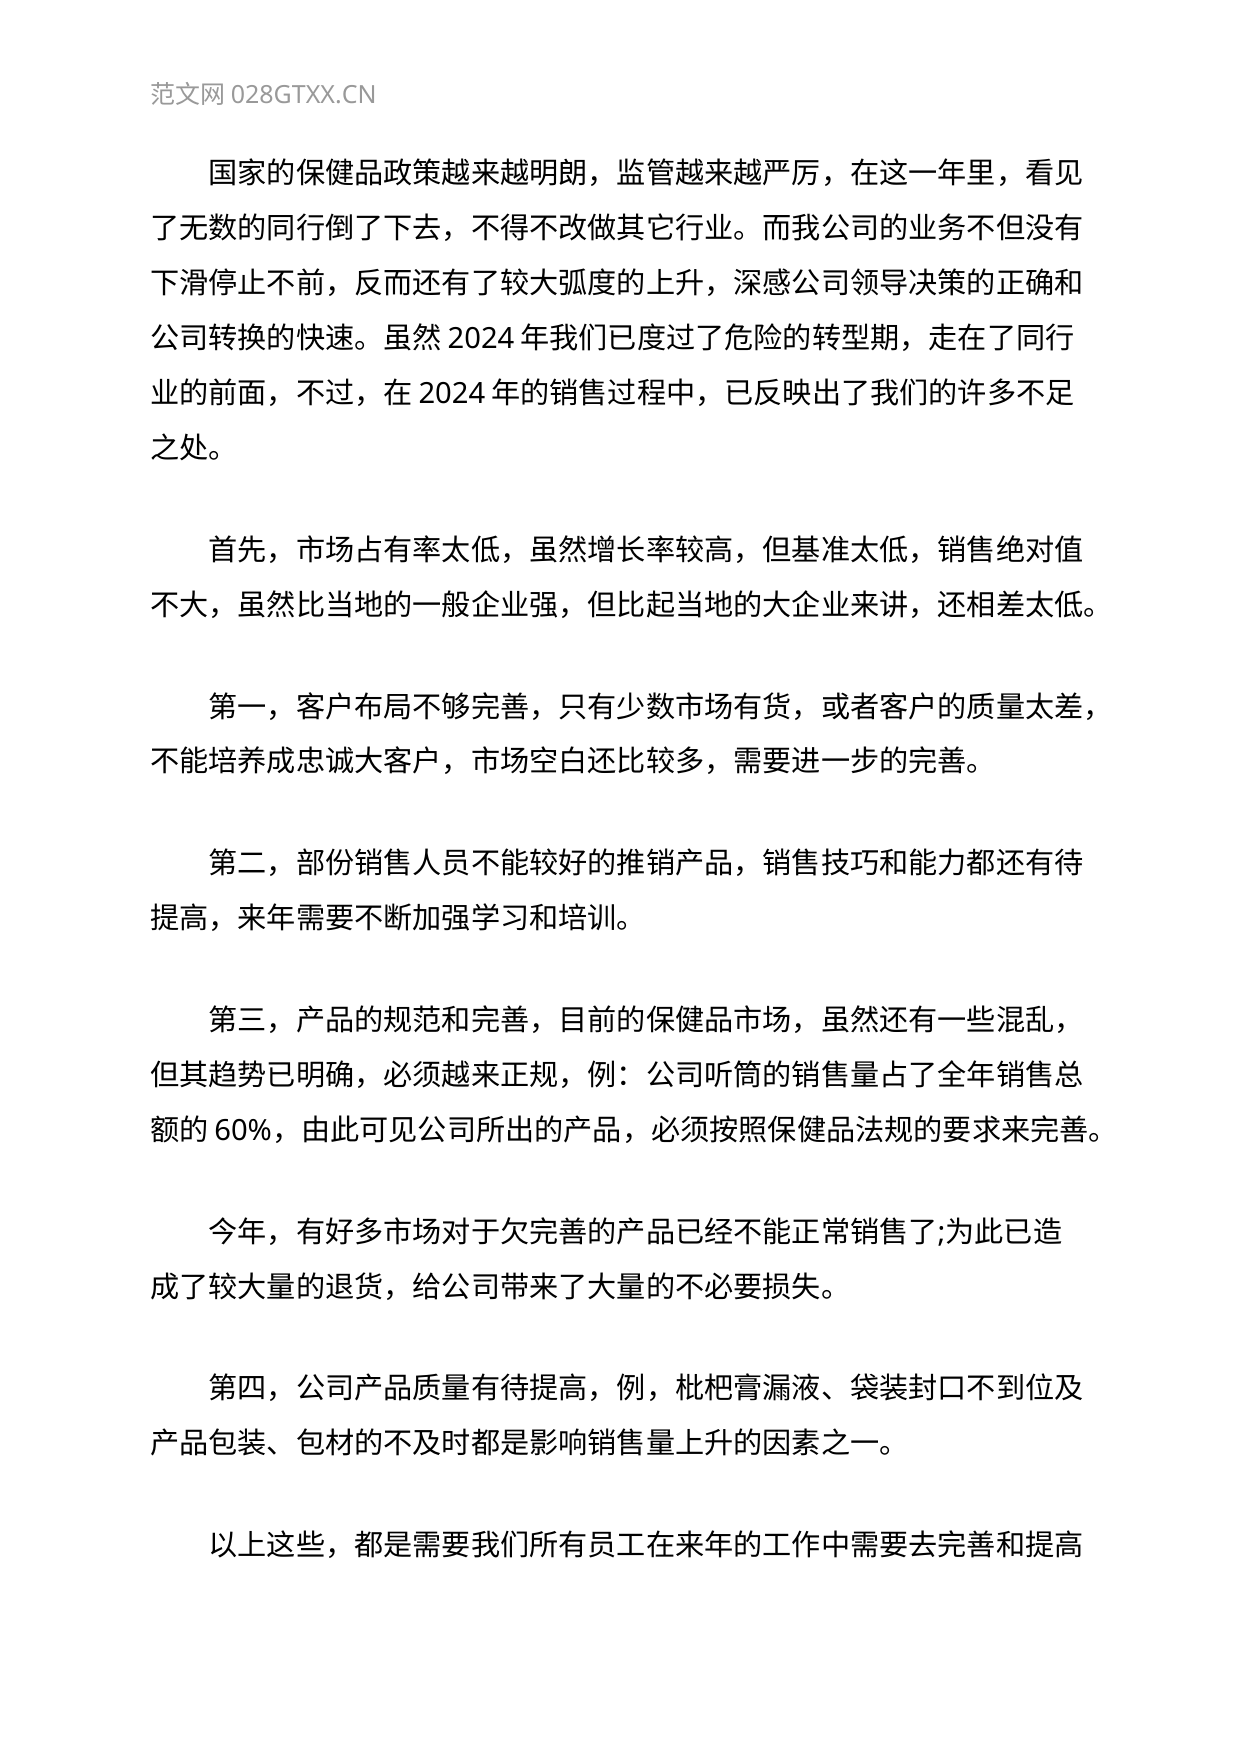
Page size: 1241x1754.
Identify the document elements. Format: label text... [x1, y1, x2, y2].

text 第四，公司产品质量有待提高，例，枇杷膏漏液、袋装封口不到位及产品包装、包材的不及时都是影响销售量上升的因素之一。 [150, 1365, 1090, 1462]
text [150, 1522, 1090, 1564]
text 第三，产品的规范和完善，目前的保健品市场，虽然还有一些混乱，但其趋势已明确，必须越来正规，例：公司听筒的销售量占了全年销售总额的60%，由此可见公司所出的产品，必须按照保健品法规的要求来完善。 [150, 996, 1090, 1149]
text 首先，市场占有率太低，虽然增长率较高，但基准太低，销售绝对值不大，虽然比当地的一般企业强，但比起当地的大企业来讲，还相差太低。 [150, 526, 1090, 624]
text 第二，部份销售人员不能较好的推销产品，销售技巧和能力都还有待提高，来年需要不断加强学习和培训。 [150, 840, 1090, 937]
text 第一，客户布局不够完善，只有少数市场有货，或者客户的质量太差，不能培养成忠诚大客户，市场空白还比较多，需要进一步的完善。 [150, 683, 1090, 780]
text 国家的保健品政策越来越明朗，监管越来越严厉，在这一年里，看见了无数的同行倒了下去，不得不改做其它行业。而我公司的业务不但没有下滑停止不前，反而还有了较大弧度的上升，深感公司领导决策的正确和公司转换的快速。虽然2024年我们已度过了危险的转型期，走在了同行业的前面，不过，在2024年的销售过程中，已反映出了我们的许多不足之处。 [150, 150, 1090, 467]
text 今年，有好多市场对于欠完善的产品已经不能正常销售了;为此已造成了较大量的退货，给公司带来了大量的不必要损失。 [150, 1208, 1090, 1306]
